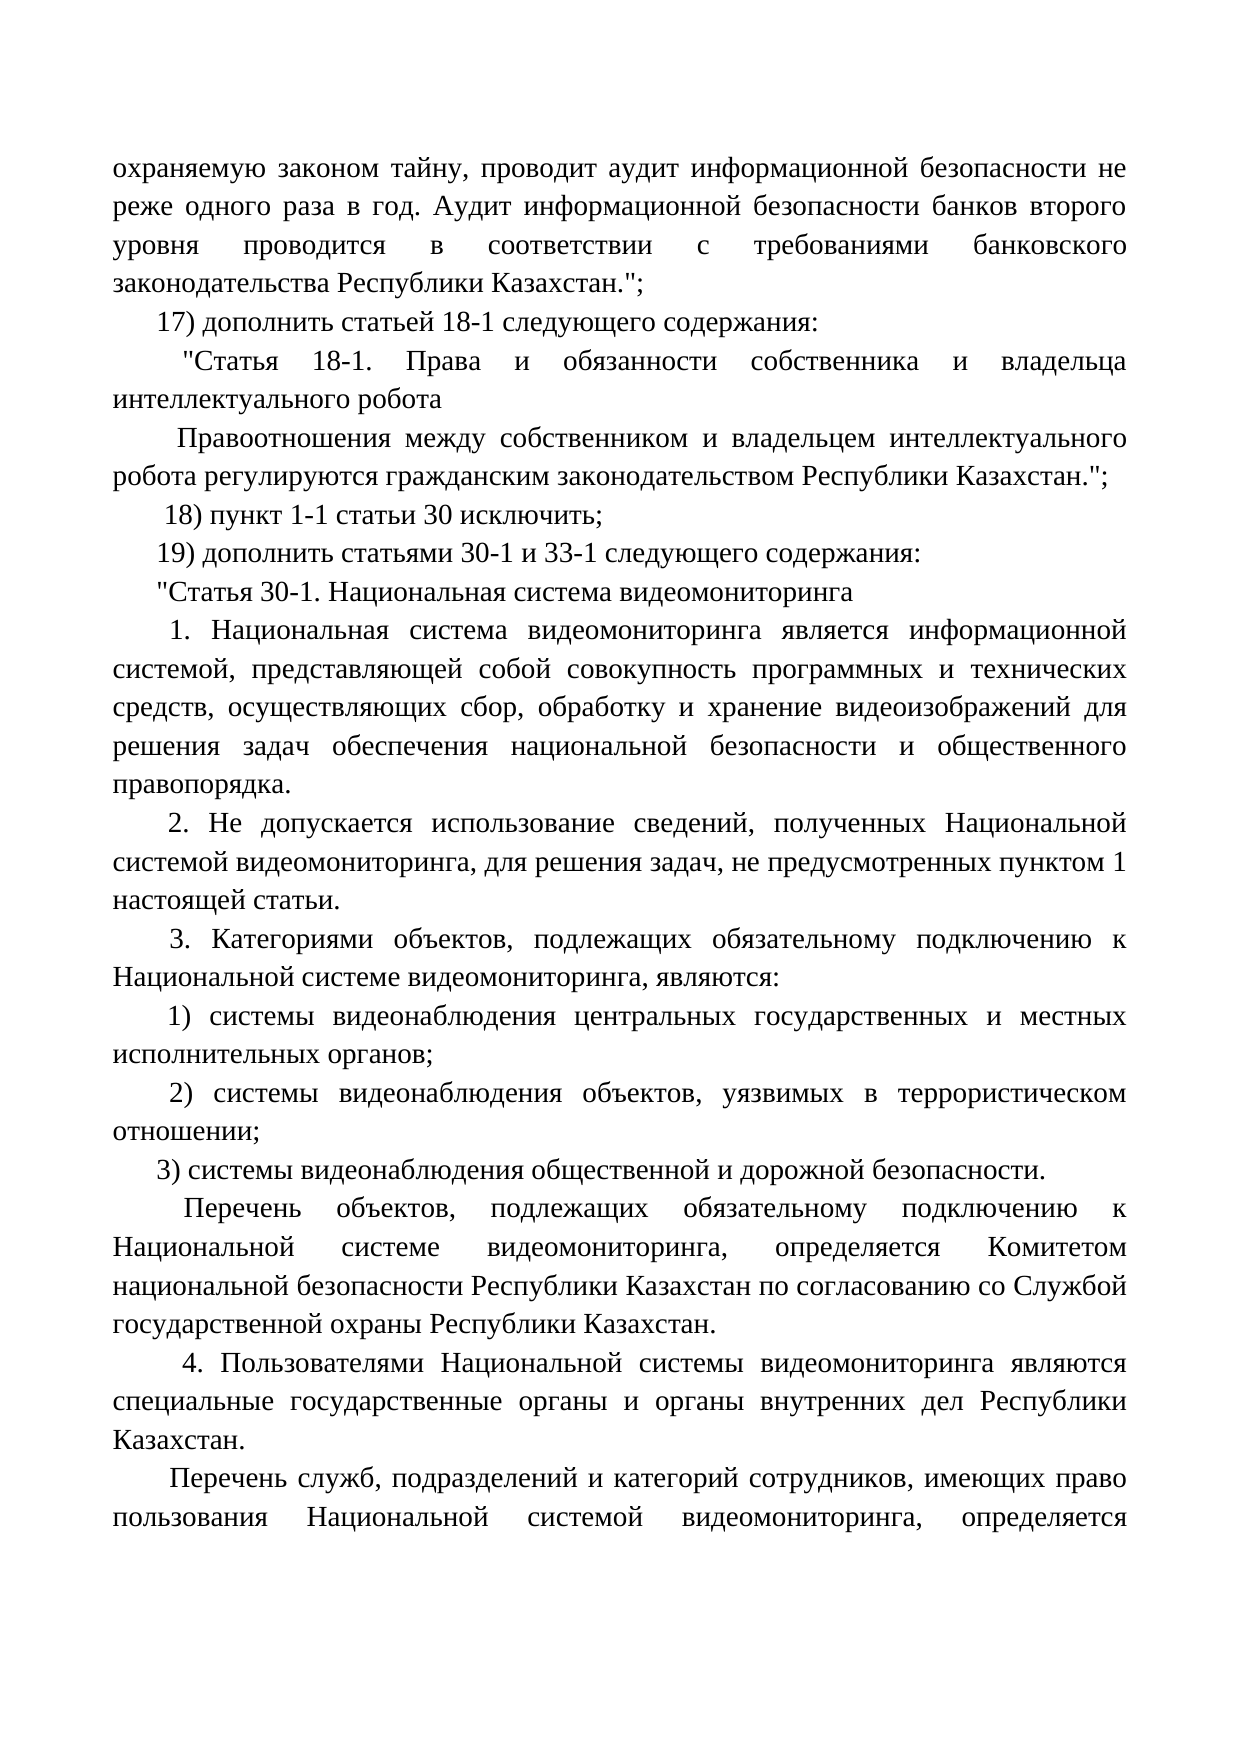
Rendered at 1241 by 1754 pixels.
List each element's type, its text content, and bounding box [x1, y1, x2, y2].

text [112, 1460, 1128, 1532]
text 2. Не допускается использование сведений, полученных Национальной системой видеомониторинга, для решения задач, не предусмотренных пунктом 1 настоящей статьи. [112, 805, 1128, 916]
text Правоотношения между собственником и владельцем интеллектуального робота регулируются гражданским законодательством Республики Казахстан."; [112, 420, 1128, 492]
text 2) системы видеонаблюдения объектов, уязвимых в террористическом отношении; [112, 1075, 1128, 1147]
text "Статья 30-1. Национальная система видеомониторинга [112, 574, 1128, 607]
text Перечень объектов, подлежащих обязательному подключению к Национальной системе видеомониторинга, определяется Комитетом национальной безопасности Республики Казахстан по согласованию со Службой государственной охраны Республики Казахстан. [112, 1191, 1128, 1340]
text 18) пункт 1-1 статьи 30 исключить; [112, 497, 1128, 530]
text "Статья 18-1. Права и обязанности собственника и владельца интеллектуального робота [112, 343, 1128, 415]
text 19) дополнить статьями 30-1 и 33-1 следующего содержания: [112, 535, 1128, 569]
text 1. Национальная система видеомониторинга является информационной системой, представляющей собой совокупность программных и технических средств, осуществляющих сбор, обработку и хранение видеоизображений для решения задач обеспечения национальной безопасности и общественного правопорядка. [112, 612, 1128, 800]
text 3) системы видеонаблюдения общественной и дорожной безопасности. [112, 1152, 1128, 1186]
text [112, 150, 1128, 299]
text 4. Пользователями Национальной системы видеомониторинга являются специальные государственные органы и органы внутренних дел Республики Казахстан. [112, 1345, 1128, 1455]
text 17) дополнить статьей 18-1 следующего содержания: [112, 304, 1128, 338]
text 1) системы видеонаблюдения центральных государственных и местных исполнительных органов; [112, 998, 1128, 1070]
text 3. Категориями объектов, подлежащих обязательному подключению к Национальной системе видеомониторинга, являются: [112, 921, 1128, 993]
